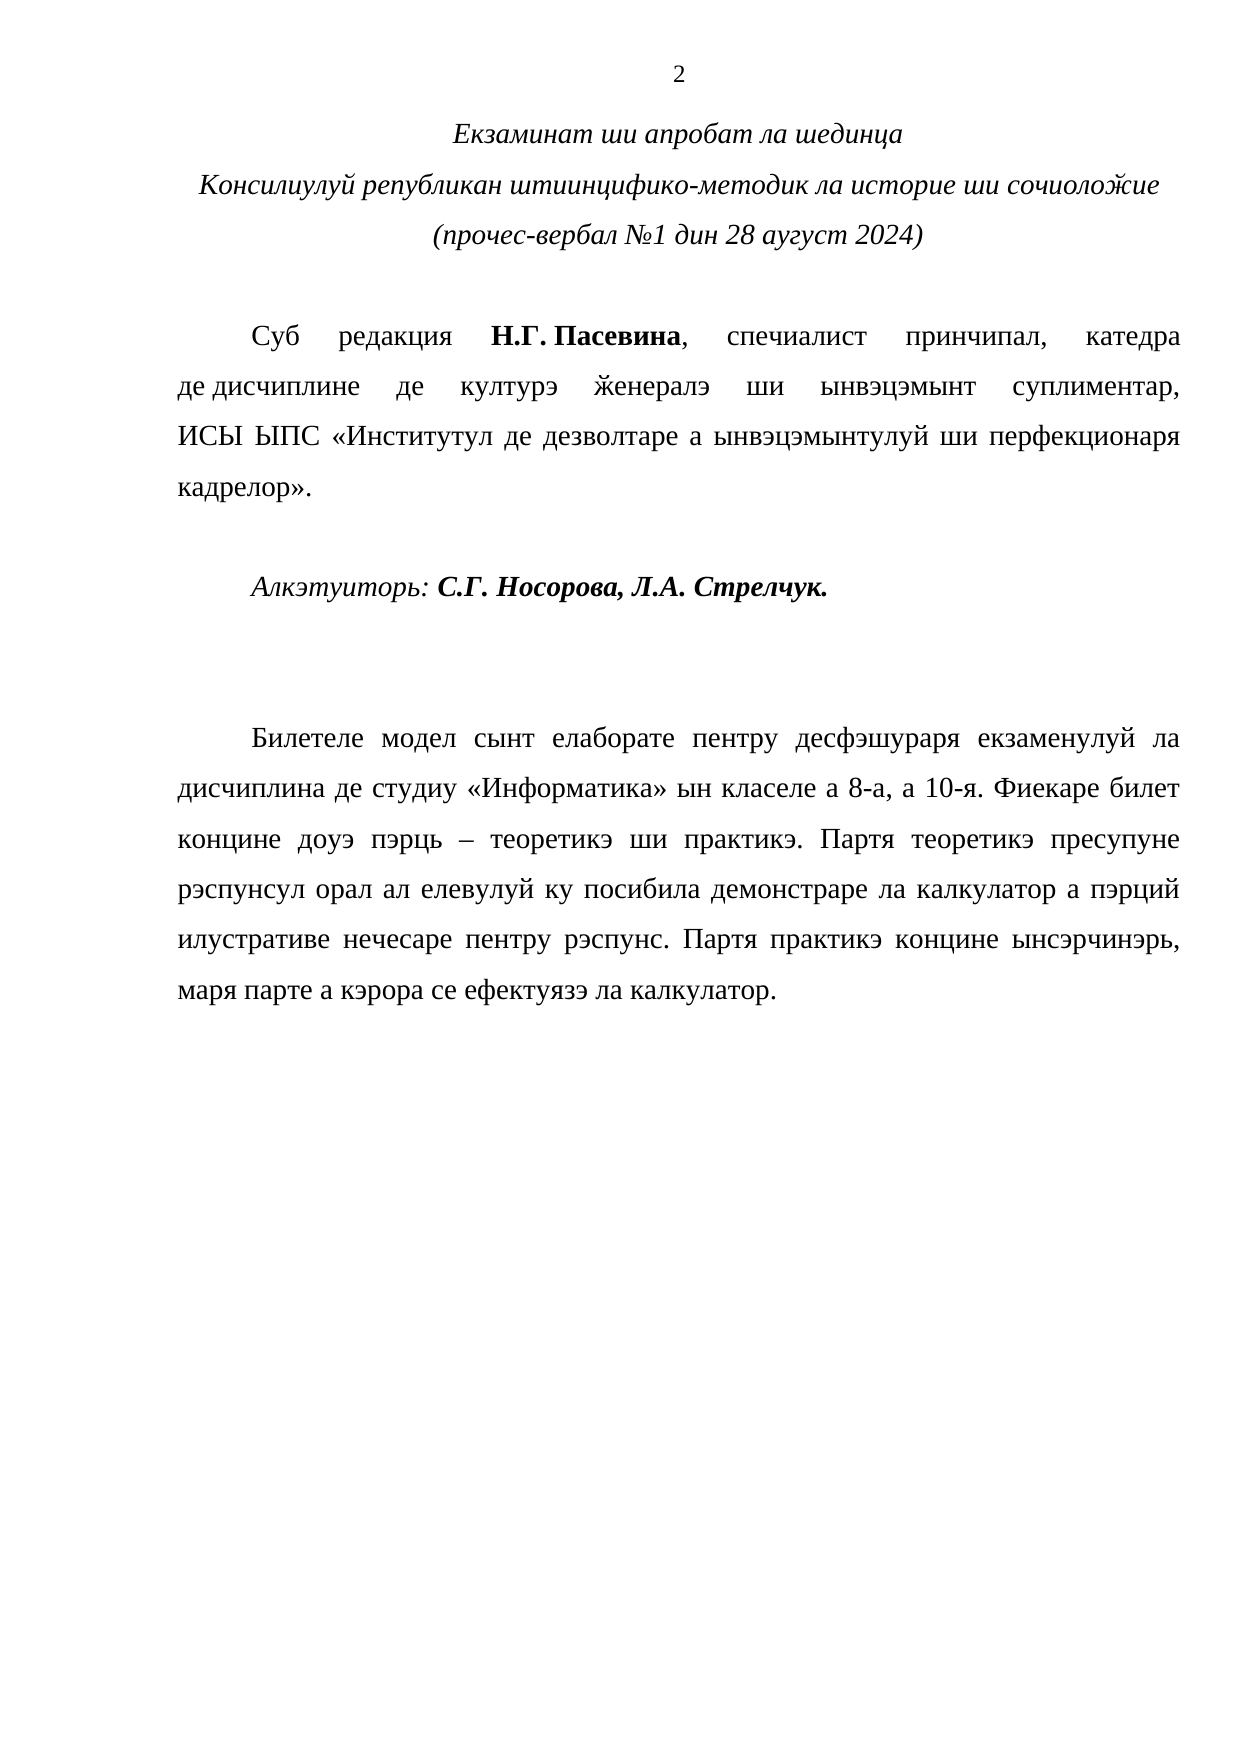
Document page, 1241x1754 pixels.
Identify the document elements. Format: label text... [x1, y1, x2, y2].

text Суб редакция Н.Г. Пасевина, спечиалист принчипал, катедра де дисчиплине де културэ ӂенералэ ши ынвэцэмынт суплиментар, ИСЫ ЫПС «Институтул де дезволтаре а ынвэцэмынтулуй ши перфекционаря кадрелор». [177, 318, 1181, 502]
text Билетеле модел сынт елаборате пентру десфэшураря екзаменулуй ла дисчиплина де студиу «Информатика» ын класеле а 8-а, а 10-я. Фиекаре билет концине доуэ пэрць – теоретикэ ши практикэ. Партя теоретикэ пресупуне рэспунсул орал ал елевулуй ку посибила демонстраре ла калкулатор а пэрций илустративе нечесаре пентру рэспунс. Партя практикэ концине ынсэрчинэрь, маря парте а кэрора се ефектуязэ ла калкулатор. [177, 720, 1181, 1005]
text Алкэтуиторь: С.Г. Носорова, Л.А. Стрелчук. [177, 569, 1181, 603]
text Екзаминат ши апробат ла шединца Консилиулуй републикан штиинцифико-методик ла историе ши сочиолоӂие (прочес-вербал №1 дин 28 аугуст 2024) [177, 117, 1181, 251]
